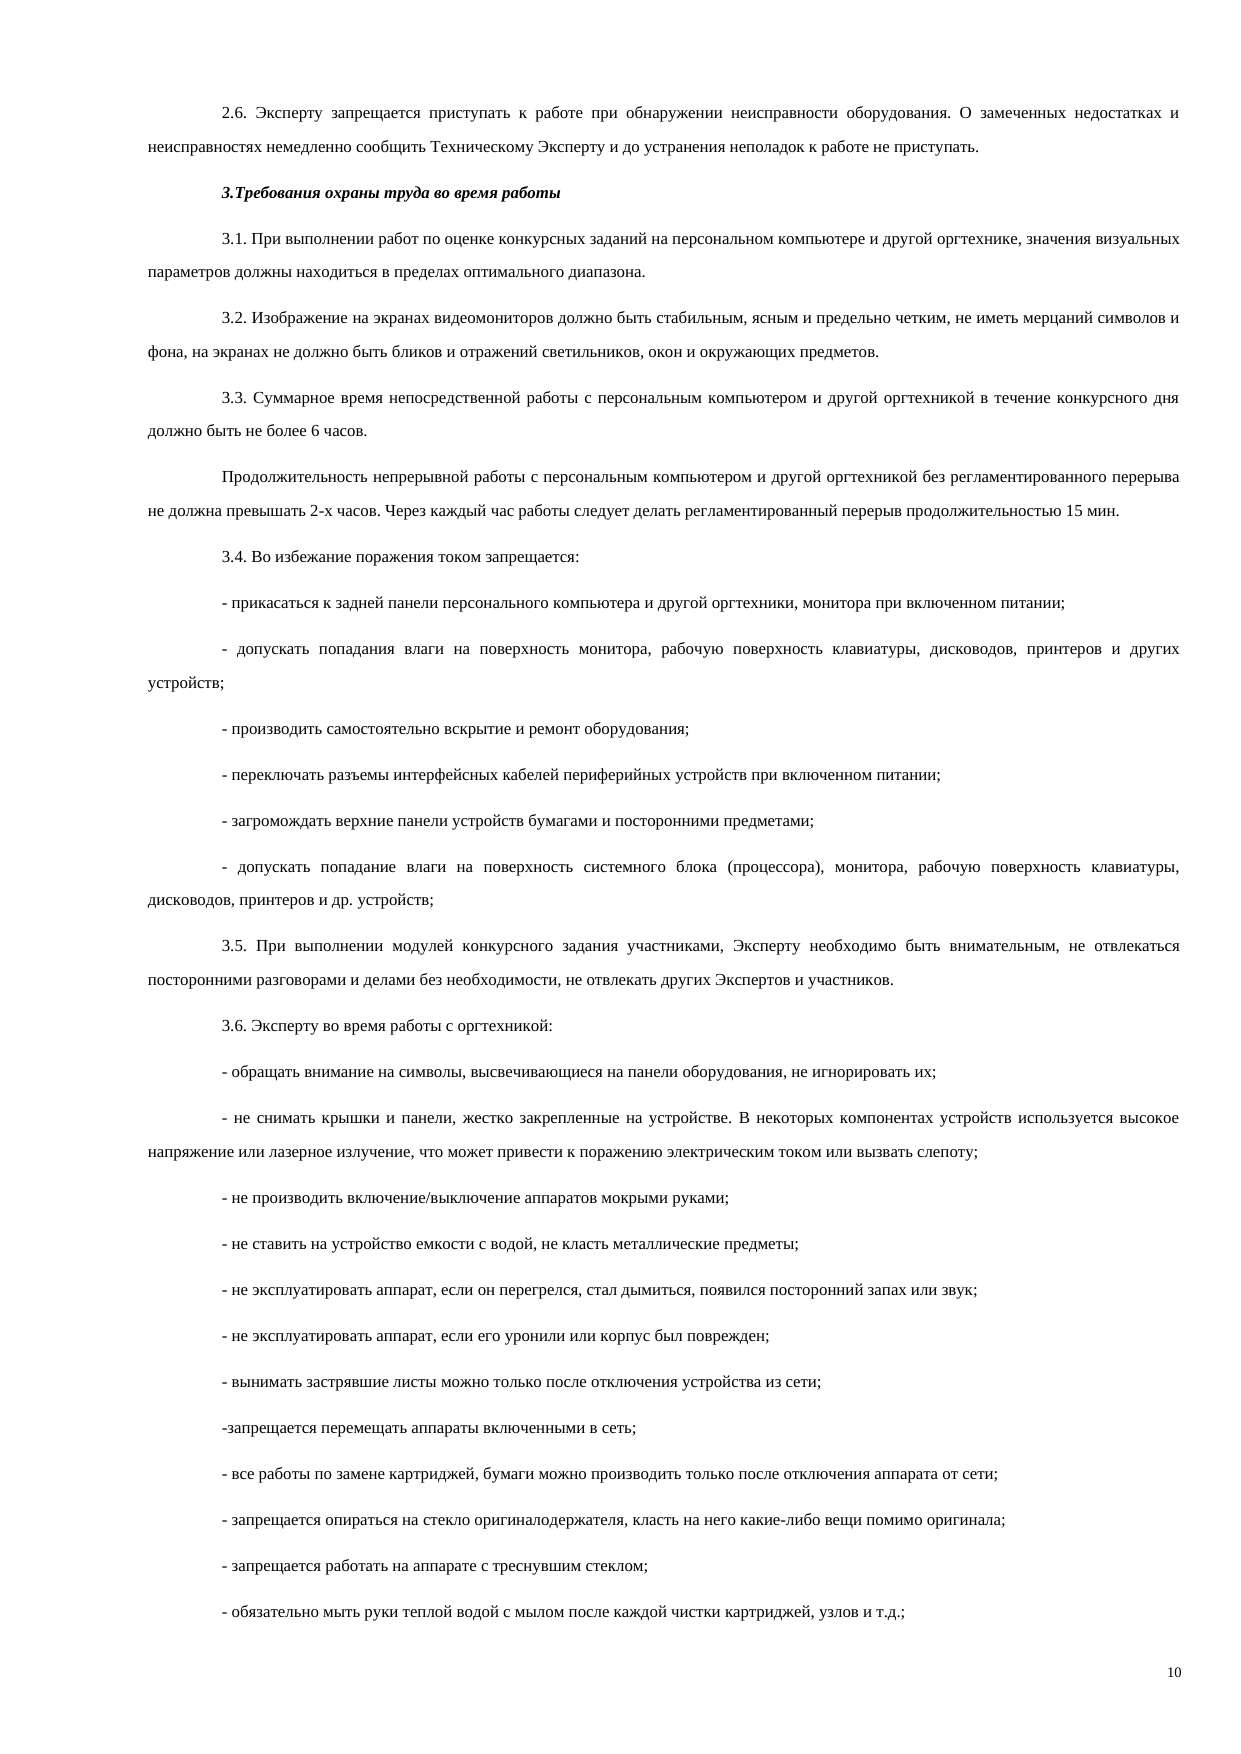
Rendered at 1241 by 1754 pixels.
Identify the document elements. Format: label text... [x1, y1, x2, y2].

text - все работы по замене картриджей, бумаги можно производить только после отключения аппарата от сети; [148, 1449, 1181, 1483]
text - не ставить на устройство емкости с водой, не класть металлические предметы; [148, 1219, 1181, 1253]
text Продолжительность непрерывной работы с персональным компьютером и другой оргтехникой без регламентированного перерыва не должна превышать 2-х часов. Через каждый час работы следует делать регламентированный перерыв продолжительностью 15 мин. [148, 453, 1181, 520]
text - допускать попадания влаги на поверхность монитора, рабочую поверхность клавиатуры, дисководов, принтеров и других устройств; [148, 625, 1181, 692]
text 3.1. При выполнении работ по оценке конкурсных заданий на персональном компьютере и другой оргтехнике, значения визуальных параметров должны находиться в пределах оптимального диапазона. [148, 214, 1181, 281]
text - допускать попадание влаги на поверхность системного блока (процессора), монитора, рабочую поверхность клавиатуры, дисководов, принтеров и др. устройств; [148, 842, 1181, 909]
text - вынимать застрявшие листы можно только после отключения устройства из сети; [148, 1357, 1181, 1391]
text 3.4. Во избежание поражения током запрещается: [148, 533, 1181, 566]
text - не снимать крышки и панели, жестко закрепленные на устройстве. В некоторых компонентах устройств используется высокое напряжение или лазерное излучение, что может привести к поражению электрическим током или вызвать слепоту; [148, 1094, 1181, 1161]
text 2.6. Эксперту запрещается приступать к работе при обнаружении неисправности оборудования. О замеченных недостатках и неисправностях немедленно сообщить Техническому Эксперту и до устранения неполадок к работе не приступать. [148, 89, 1181, 156]
text - не производить включение/выключение аппаратов мокрыми руками; [148, 1173, 1181, 1207]
text - не эксплуатировать аппарат, если он перегрелся, стал дымиться, появился посторонний запах или звук; [148, 1265, 1181, 1299]
text - запрещается опираться на стекло оригиналодержателя, класть на него какие-либо вещи помимо оригинала; [148, 1496, 1181, 1529]
text 3.5. При выполнении модулей конкурсного задания участниками, Эксперту необходимо быть внимательным, не отвлекаться посторонними разговорами и делами без необходимости, не отвлекать других Экспертов и участников. [148, 922, 1181, 989]
text - переключать разъемы интерфейсных кабелей периферийных устройств при включенном питании; [148, 750, 1181, 784]
text - запрещается работать на аппарате с треснувшим стеклом; [148, 1542, 1181, 1575]
subtitle 3.Требования охраны труда во время работы [148, 168, 1181, 202]
text -запрещается перемещать аппараты включенными в сеть; [148, 1403, 1181, 1437]
text - обязательно мыть руки теплой водой с мылом после каждой чистки картриджей, узлов и т.д.; [148, 1588, 1181, 1621]
text - не эксплуатировать аппарат, если его уронили или корпус был поврежден; [148, 1311, 1181, 1345]
text - прикасаться к задней панели персонального компьютера и другой оргтехники, монитора при включенном питании; [148, 579, 1181, 612]
text - загромождать верхние панели устройств бумагами и посторонними предметами; [148, 796, 1181, 830]
text 3.6. Эксперту во время работы с оргтехникой: [148, 1002, 1181, 1035]
text 3.3. Суммарное время непосредственной работы с персональным компьютером и другой оргтехникой в течение конкурсного дня должно быть не более 6 часов. [148, 373, 1181, 441]
text - производить самостоятельно вскрытие и ремонт оборудования; [148, 704, 1181, 738]
text 3.2. Изображение на экранах видеомониторов должно быть стабильным, ясным и предельно четким, не иметь мерцаний символов и фона, на экранах не должно быть бликов и отражений светильников, окон и окружающих предметов. [148, 294, 1181, 361]
text - обращать внимание на символы, высвечивающиеся на панели оборудования, не игнорировать их; [148, 1048, 1181, 1081]
